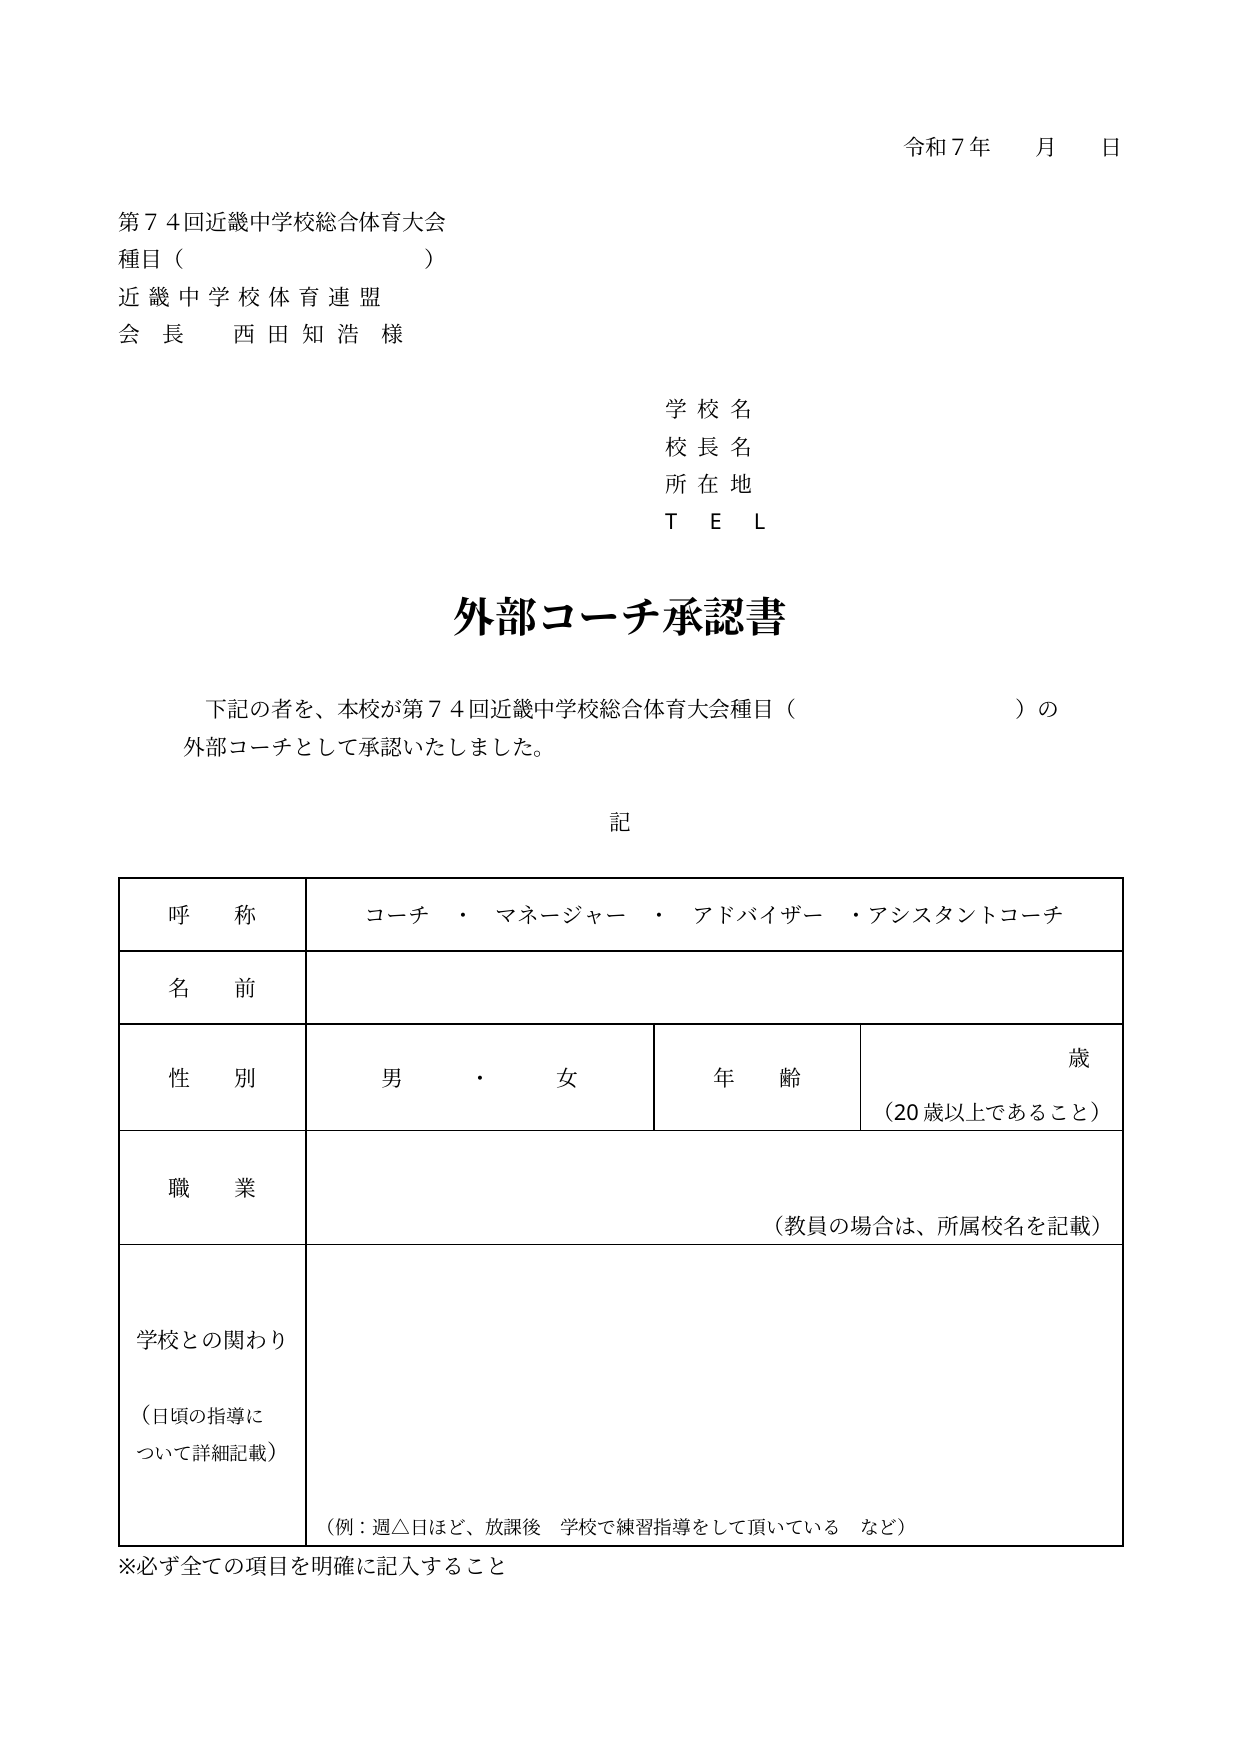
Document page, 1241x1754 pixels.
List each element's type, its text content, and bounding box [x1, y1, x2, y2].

table_cell 職 業 [120, 1131, 305, 1243]
text 第７４回近畿中学校総合体育大会 [118, 202, 1122, 239]
table_cell 名 前 [120, 952, 305, 1023]
table_cell 年 齢 [655, 1025, 860, 1129]
text 所在地 [118, 464, 1122, 502]
text 記 [118, 802, 1122, 839]
table_cell （20歳以上であること） [861, 1090, 1122, 1129]
table_cell 性 別 [120, 1025, 305, 1129]
text 下記の者を、本校が第７４回近畿中学校総合体育大会種目（ ）の [118, 689, 1122, 727]
text TEL [118, 502, 1122, 539]
text 会 長 西田知浩 様 [118, 314, 1122, 352]
table_cell 男 ・ 女 [307, 1025, 653, 1129]
text 外部コーチ承認書 [118, 577, 1122, 652]
table_cell [307, 952, 1122, 1023]
table_cell 学校との関わり （日頃の指導に ついて詳細記載） [120, 1245, 305, 1545]
text 種目（ ） [118, 239, 1122, 277]
table_cell 歳 [861, 1025, 1122, 1090]
text 外部コーチとして承認いたしました。 [118, 727, 1122, 764]
text 令和７年 月 日 [118, 127, 1122, 164]
table_header コーチ ・ マネージャー ・ アドバイザー ・アシスタントコーチ [307, 879, 1122, 950]
table_cell （例：週△日ほど、放課後 学校で練習指導をして頂いている など） [307, 1245, 1122, 1545]
table_header 呼 称 [120, 879, 305, 950]
text 近畿中学校体育連盟 [118, 277, 1122, 314]
table_cell （教員の場合は、所属校名を記載） [307, 1131, 1122, 1243]
text 学校名 [118, 389, 1122, 427]
text ※必ず全ての項目を明確に記入すること [118, 1547, 1122, 1584]
text 校長名 [118, 427, 1122, 464]
